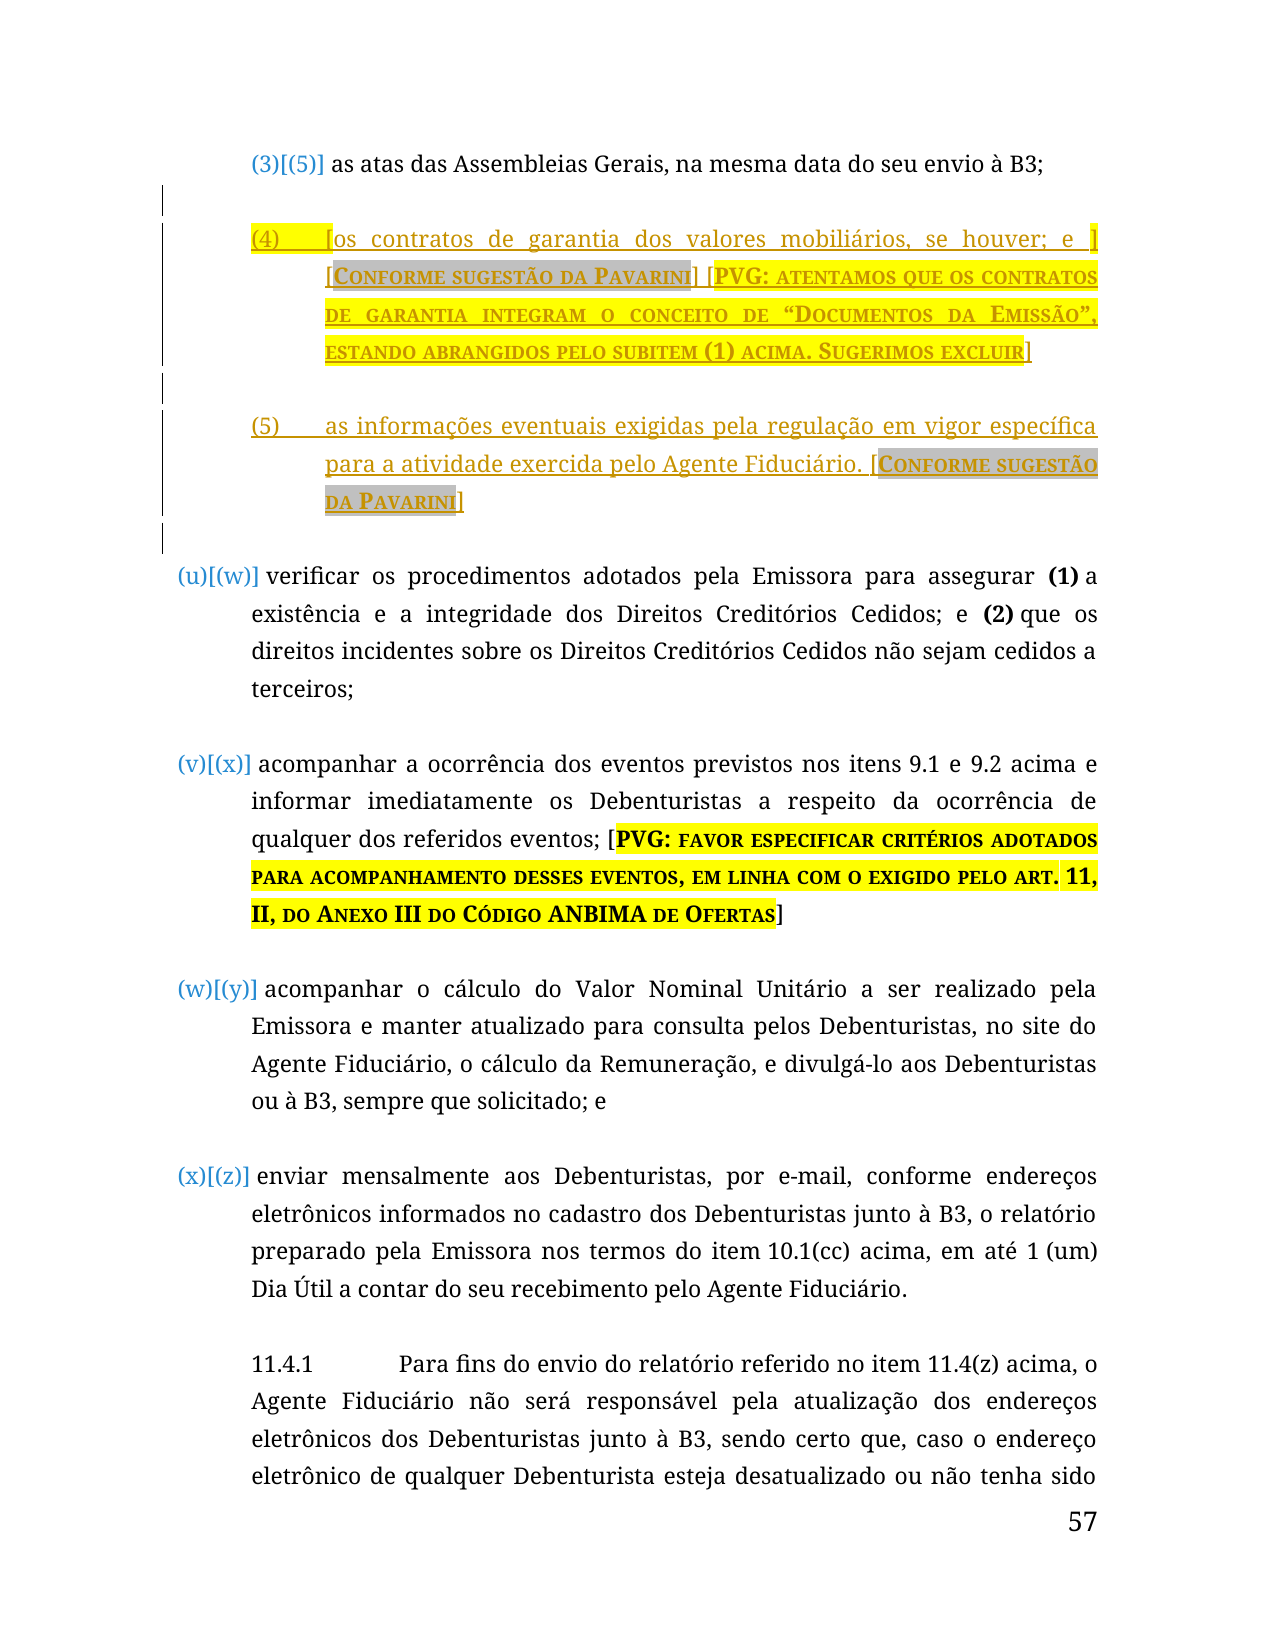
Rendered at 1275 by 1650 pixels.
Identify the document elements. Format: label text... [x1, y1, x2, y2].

text acompanhar o cálculo do Valor Nominal Unitário a ser realizado pela Emissora e manter atualizado para consulta pelos Debenturistas, no site do Agente Fiduciário, o cálculo da Remuneração, e divulgá-lo aos Debenturistas ou à B3, sempre que solicitado; e [177, 973, 1098, 1116]
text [251, 1348, 1098, 1491]
text as atas das Assembleias Gerais, na mesma data do seu envio à B3; [251, 148, 1098, 179]
text enviar mensalmente aos Debenturistas, por e-mail, conforme endereços eletrônicos informados no cadastro dos Debenturistas junto à B3, o relatório preparado pela Emissora nos termos do item 10.1(cc) acima, em até 1 (um) Dia Útil a contar do seu recebimento pelo Agente Fiduciário. [177, 1160, 1098, 1304]
text acompanhar a ocorrência dos eventos previstos nos itens 9.1 e 9.2 acima e informar imediatamente os Debenturistas a respeito da ocorrência de qualquer dos referidos eventos; [PVG: favor especificar critérios adotados para acompanhamento desses eventos, em linha com o exigido pelo art. 11, II, do Anexo III do Código ANBIMA de Ofertas] [177, 748, 1098, 929]
text verificar os procedimentos adotados pela Emissora para assegurar (1) a existência e a integridade dos Direitos Creditórios Cedidos; e (2) que os direitos incidentes sobre os Direitos Creditórios Cedidos não sejam cedidos a terceiros; [177, 560, 1098, 704]
